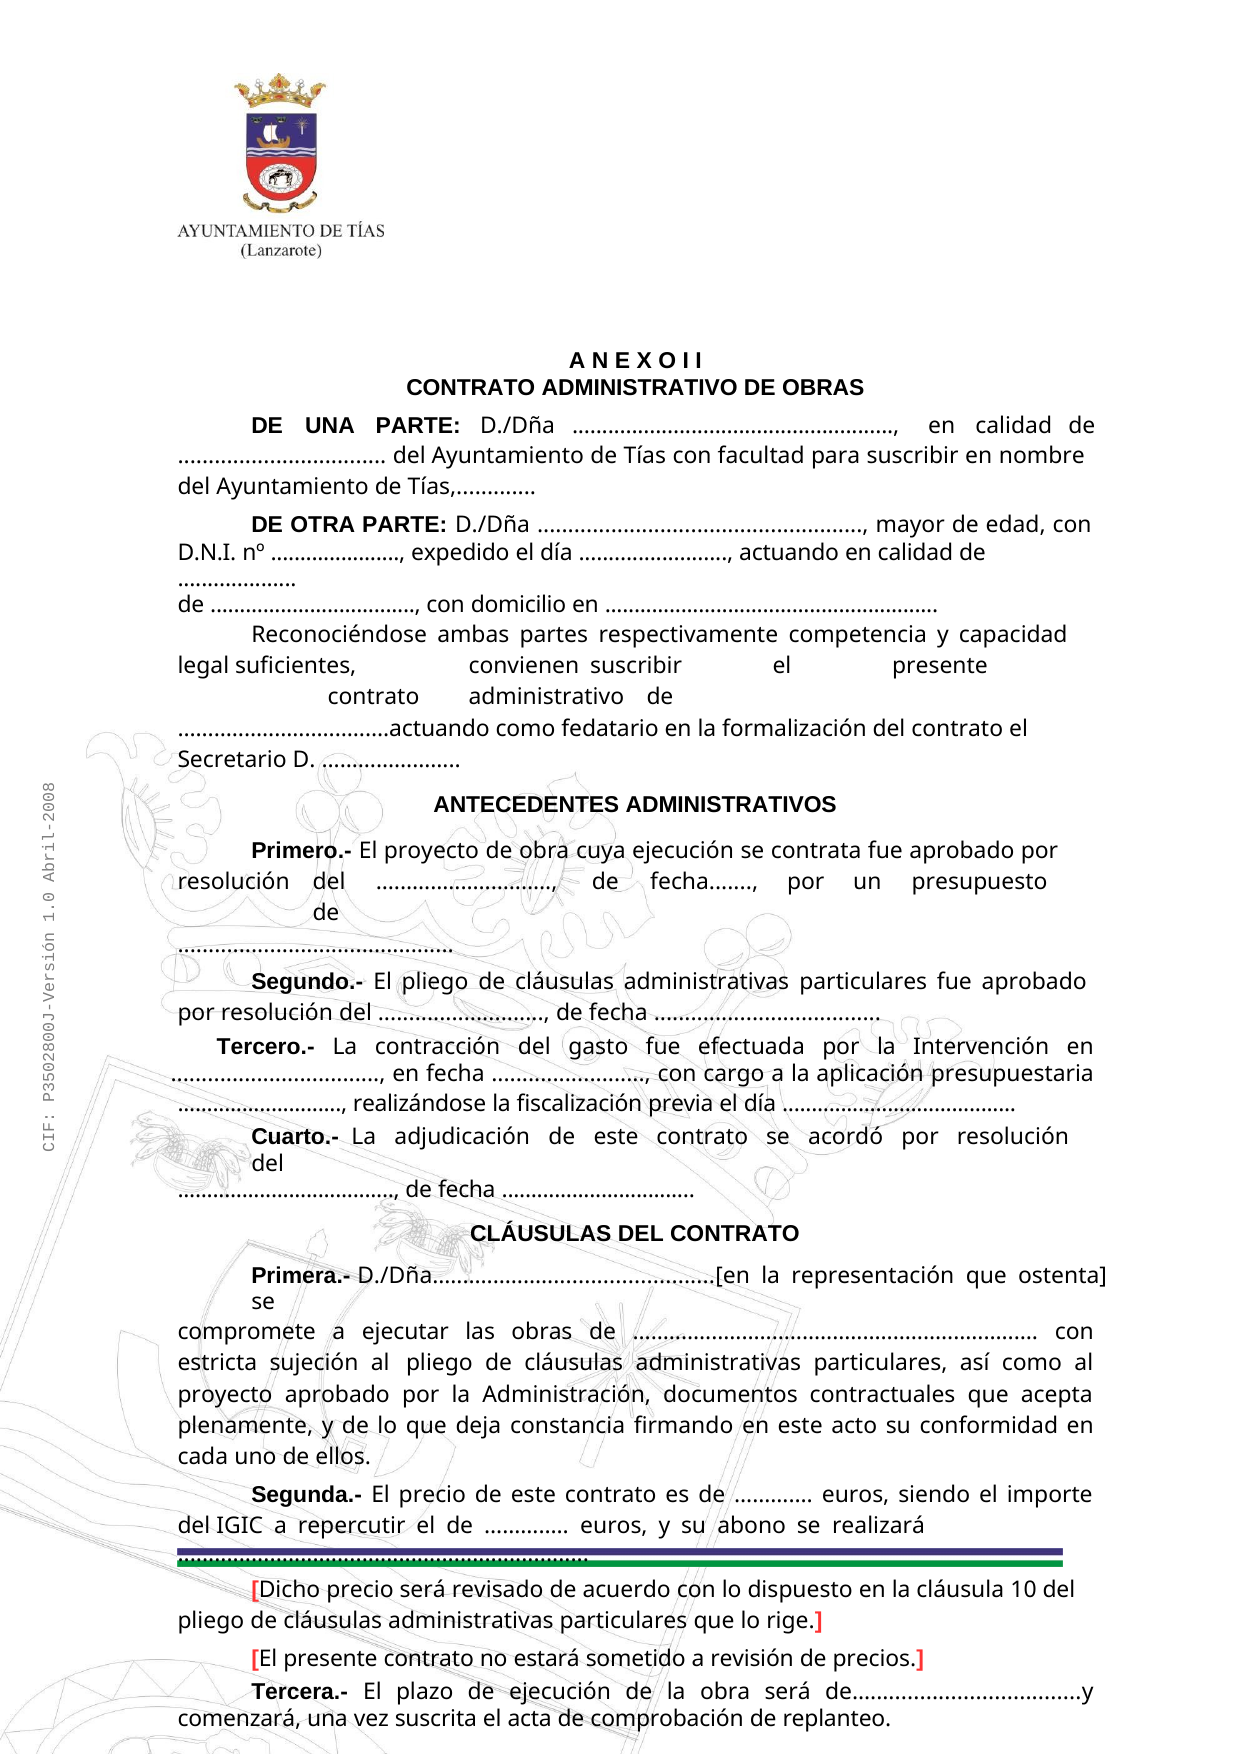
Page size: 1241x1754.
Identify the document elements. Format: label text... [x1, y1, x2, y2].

text ...................................actuando como fedatario en la formalización del contrato el Secretario D. ………………….. [177, 712, 1107, 774]
text D.N.I. nº ......................, expedido el día ........................., actuando en calidad de .................... [177, 539, 1107, 591]
text .................................. del Ayuntamiento de Tías con facultad para suscribir en nombre del Ayuntamiento de Tías,............. [177, 439, 1107, 501]
text DE OTRA PARTE: D./Dña ....................................................., mayor de edad, con [251, 508, 1107, 539]
text Tercera.- El plazo de ejecución de la obra será de y [251, 1679, 1107, 1705]
text ................................................................... [177, 1540, 1107, 1566]
subtitle CLÁUSULAS DEL CONTRATO [163, 1219, 1107, 1246]
text Cuarto.- La adjudicación de este contrato se acordó por resolución del [251, 1124, 1107, 1176]
picture [177, 73, 384, 259]
text Primera.- D./Dña [en la representación que ostenta] se [251, 1262, 1107, 1315]
text Segunda.- El precio de este contrato es de …………. euros, siendo el importe del IGIC a repercutir el de ………….. euros, y su abono se realizará [177, 1478, 1094, 1540]
text .................................., en fecha ........................., con cargo a la aplicación presupuestaria [162, 1060, 1094, 1086]
text comenzará, una vez suscrita el acta de comprobación de replanteo. [177, 1705, 1107, 1731]
text [Dicho precio será revisado de acuerdo con lo dispuesto en la cláusula 10 del pliego de cláusulas administrativas particulares que lo rige.] [177, 1573, 1107, 1635]
text ............................................. [177, 928, 1107, 959]
text compromete a ejecutar las obras de ................................................................... con estricta sujeción al pliego de cláusulas administrativas particulares, así como al proyecto aprobado por la Administración, documentos contractuales que acepta plenamente, y de lo que deja constancia firmando en este acto su conformidad en cada uno de ellos. [177, 1315, 1094, 1471]
text de ..................................., con domicilio en ......................................................... [177, 591, 1107, 618]
text ............................, realizándose la fiscalización previa el día ........................................ [177, 1086, 1107, 1118]
picture [0, 729, 1063, 1754]
text ....................................., de fecha ..............................… [177, 1176, 1107, 1203]
text Tercero.- La contracción del gasto fue efectuada por la Intervención en [332, 1034, 1093, 1060]
text DE UNA PARTE: D./Dña ......................................................, en calidad de [251, 413, 1107, 439]
text Segundo.- El pliego de cláusulas administrativas particulares fue aprobado por resolución del ..........................., de fecha ..................................... [177, 965, 1107, 1027]
text [El presente contrato no estará sometido a revisión de precios.] [251, 1641, 1107, 1673]
text Reconociéndose ambas partes respectivamente competencia y capacidad legal suficientes, convienen suscribir el presente contrato administrativo de [177, 618, 1094, 711]
subtitle ANTECEDENTES ADMINISTRATIVOS [163, 791, 1107, 817]
text Primero.- El proyecto de obra cuya ejecución se contrata fue aprobado por resolución del ............................., de fecha......., por un presupuesto de [177, 834, 1093, 928]
